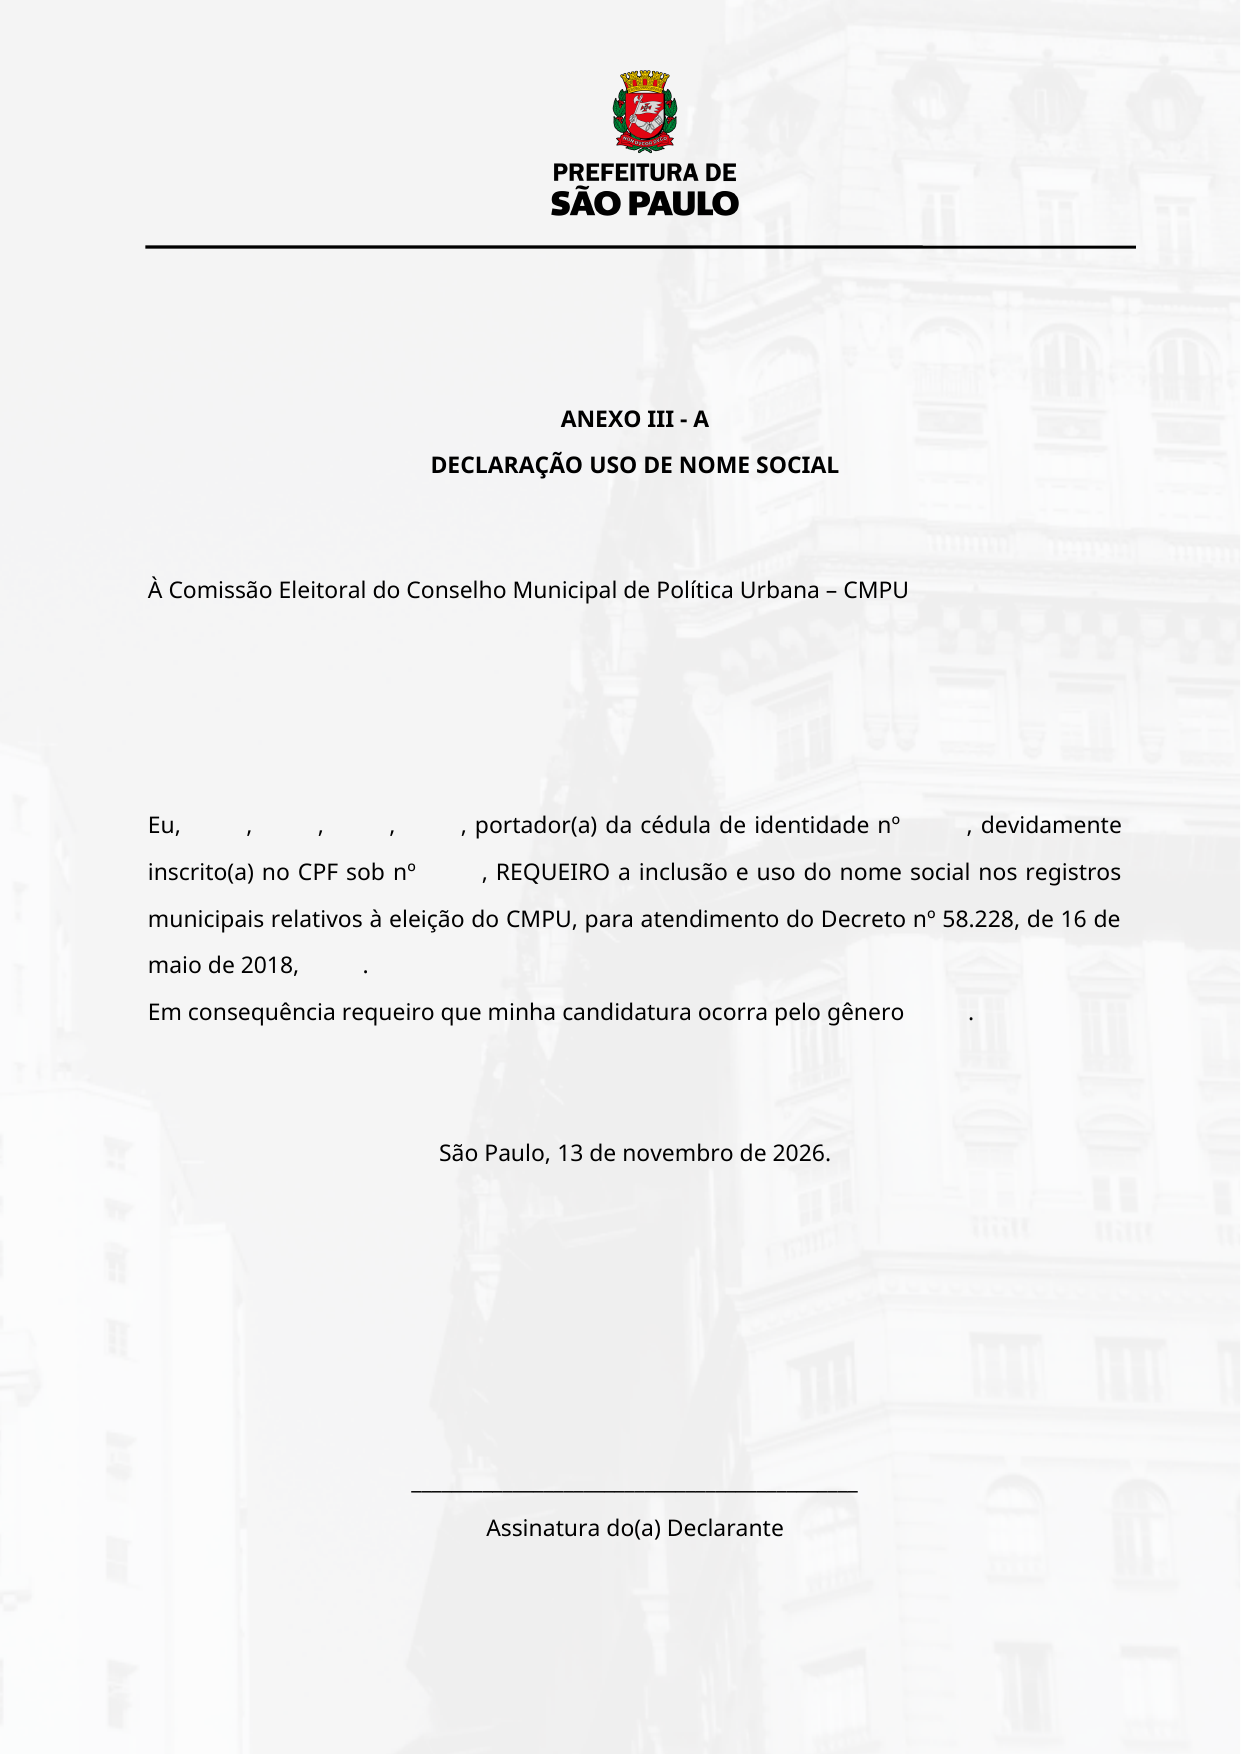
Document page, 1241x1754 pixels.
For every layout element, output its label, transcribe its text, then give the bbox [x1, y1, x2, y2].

text ANEXO III - A [148, 403, 1122, 434]
text Eu, , , , , portador(a) da cédula de identidade nº , devidamente inscrito(a) no CPF sob nº , REQUEIRO a inclusão e uso do nome social nos registros municipais relativos à eleição do CMPU, para atendimento do Decreto nº 58.228, de 16 de maio de 2018, . [148, 809, 1122, 981]
text DECLARAÇÃO USO DE NOME SOCIAL [148, 449, 1122, 481]
text Em consequência requeiro que minha candidatura ocorra pelo gênero . [148, 996, 1122, 1028]
picture [0, 0, 1241, 1754]
text Assinatura do(a) Declarante [148, 1512, 1122, 1543]
text ____________________________________________ [148, 1465, 1122, 1496]
text São Paulo, 8 de julho de 2025. [148, 1137, 1122, 1168]
text À Comissão Eleitoral do Conselho Municipal de Política Urbana – CMPU [148, 574, 1122, 606]
